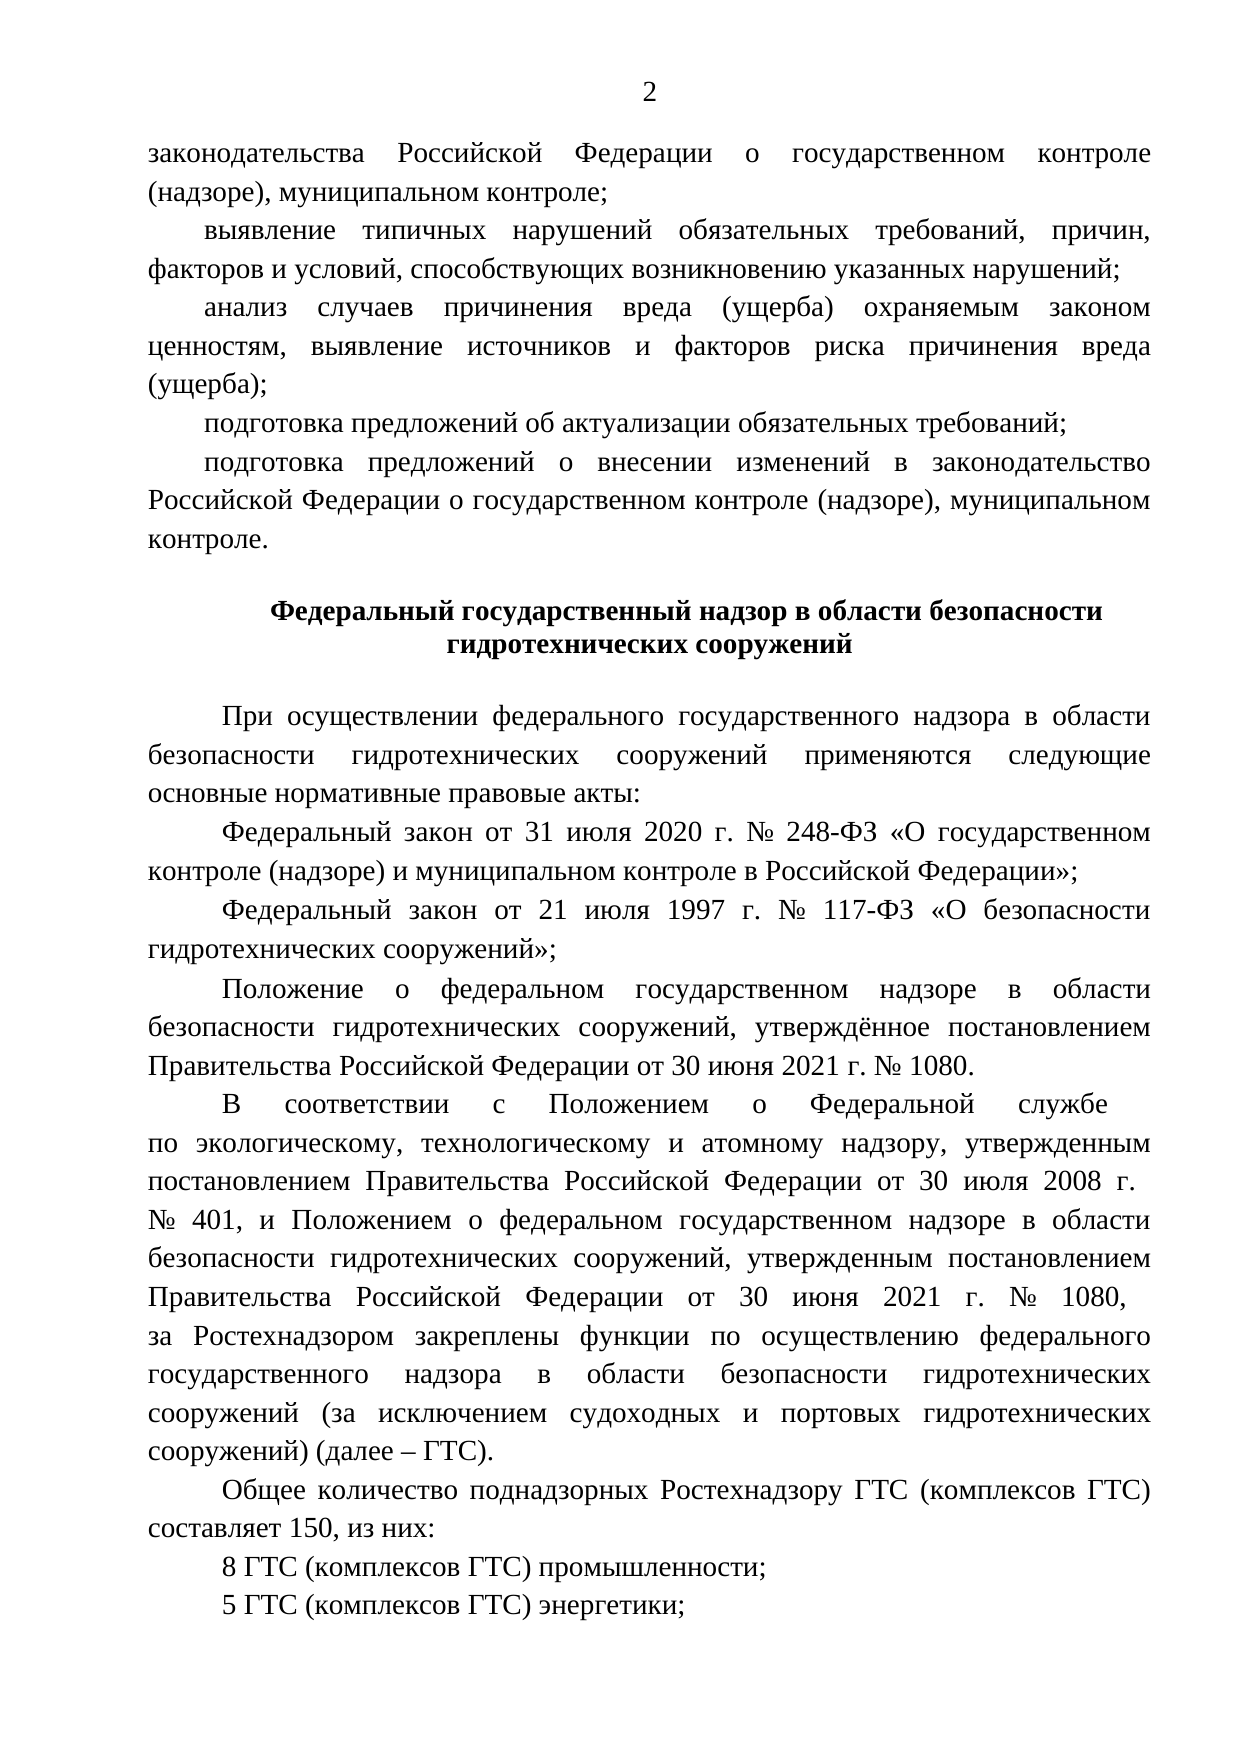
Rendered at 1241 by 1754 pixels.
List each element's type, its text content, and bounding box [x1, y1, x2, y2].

text Федеральный государственный надзор в области безопасности гидротехнических сооружений [148, 593, 1152, 660]
text 8 ГТС (комплексов ГТС) промышленности; [148, 1549, 1152, 1582]
text Общее количество поднадзорных Ростехнадзору ГТС (комплексов ГТС) составляет 150, из них: [148, 1472, 1152, 1544]
text Положение о федеральном государственном надзоре в области безопасности гидротехнических сооружений, утверждённое постановлением Правительства Российской Федерации от 30 июня 2021 г. № 1080. [148, 971, 1152, 1081]
text подготовка предложений о внесении изменений в законодательство Российской Федерации о государственном контроле (надзоре), муниципальном контроле. [148, 444, 1152, 554]
text Федеральный закон от 21 июля 1997 г. № 117-ФЗ «О безопасности гидротехнических сооружений»; [148, 892, 1152, 965]
text подготовка предложений об актуализации обязательных требований; [148, 405, 1152, 439]
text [148, 135, 1152, 207]
text 5 ГТС (комплексов ГТС) энергетики; [148, 1587, 1152, 1621]
text Федеральный закон от 31 июля 2020 г. № 248-ФЗ «О государственном контроле (надзоре) и муниципальном контроле в Российской Федерации»; [148, 814, 1152, 887]
text выявление типичных нарушений обязательных требований, причин, факторов и условий, способствующих возникновению указанных нарушений; [148, 212, 1152, 284]
text анализ случаев причинения вреда (ущерба) охраняемым законом ценностям, выявление источников и факторов риска причинения вреда (ущерба); [148, 289, 1152, 400]
text В соответствии с Положением о Федеральной службе по экологическому, технологическому и атомному надзору, утвержденным постановлением Правительства Российской Федерации от 30 июля 2008 г. № 401, и Положением о федеральном государственном надзоре в области безопасности гидротехнических сооружений, утвержденным постановлением Правительства Российской Федерации от 30 июня 2021 г. № 1080, за Ростехнадзором закреплены функции по осуществлению федерального государственного надзора в области безопасности гидротехнических сооружений (за исключением судоходных и портовых гидротехнических сооружений) (далее – ГТС). [148, 1086, 1152, 1467]
text При осуществлении федерального государственного надзора в области безопасности гидротехнических сооружений применяются следующие основные нормативные правовые акты: [148, 698, 1152, 809]
